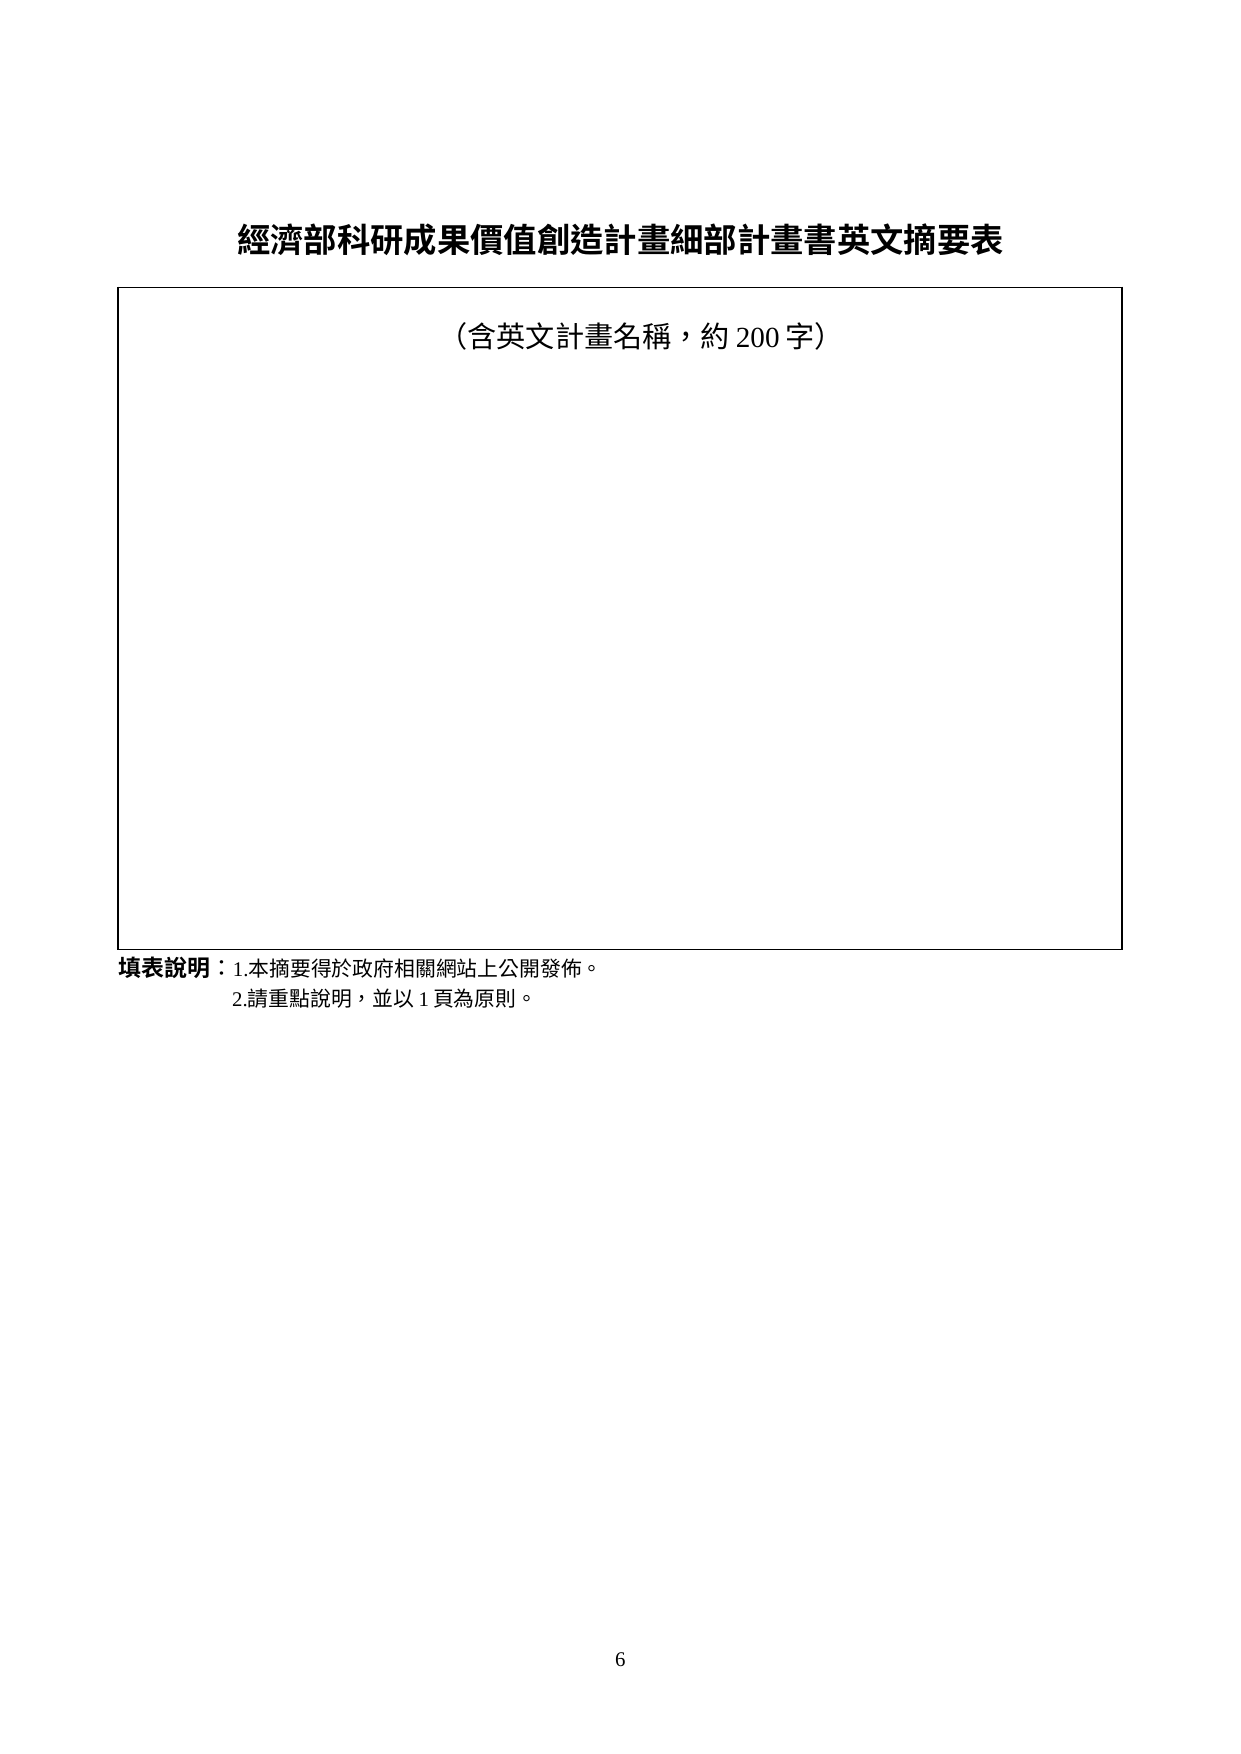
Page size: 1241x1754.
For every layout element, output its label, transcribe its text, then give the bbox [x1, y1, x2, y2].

table_header （含英文計畫名稱，約200字） [119, 288, 1121, 948]
text 2.請重點說明，並以1頁為原則。 [232, 983, 1122, 1013]
text 經濟部科研成果價值創造計畫細部計畫書英文摘要表 [118, 213, 1122, 262]
text 填表說明：1.本摘要得於政府相關網站上公開發佈。 [118, 950, 1122, 983]
